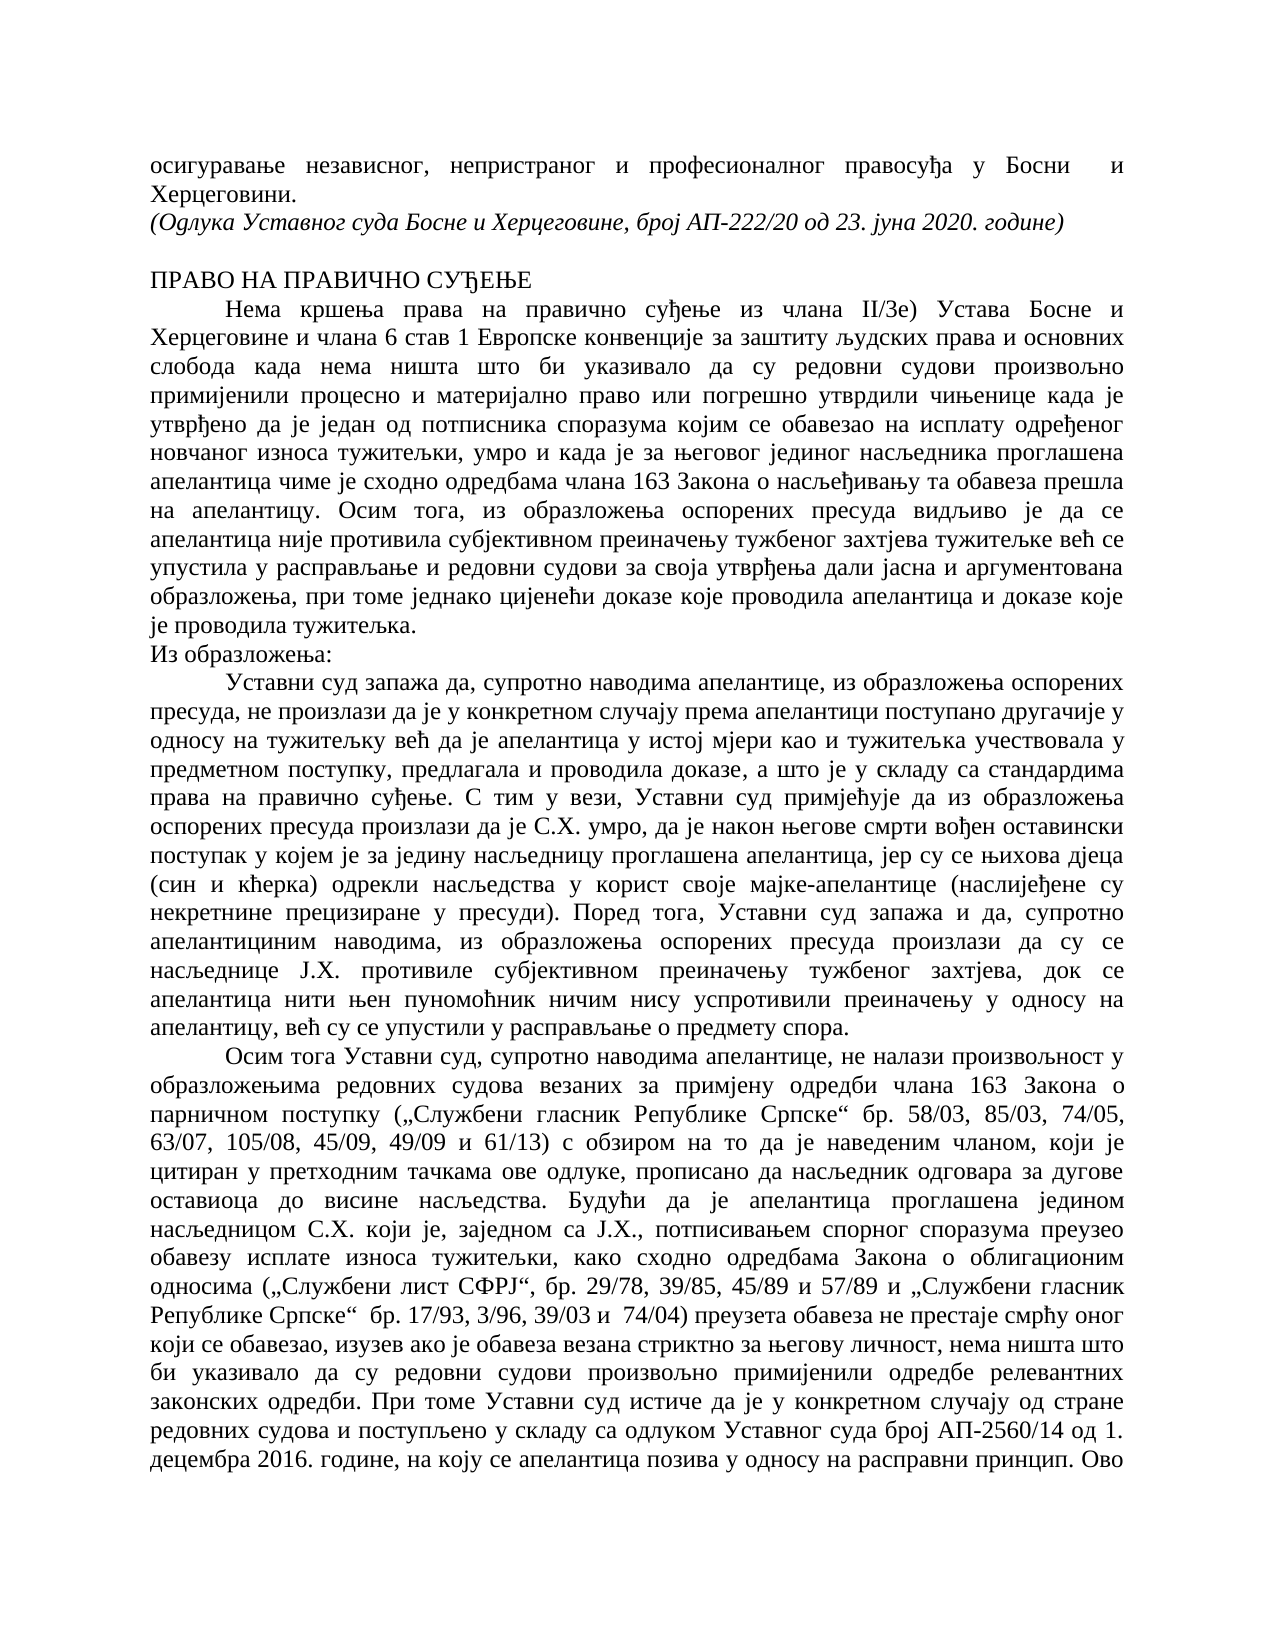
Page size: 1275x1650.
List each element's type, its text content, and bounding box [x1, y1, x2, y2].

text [150, 150, 1125, 207]
text (Одлука Уставног суда Босне и Херцеговине, број АП-222/20 од 23. јуна 2020. године) [150, 207, 1125, 236]
text ПРАВО НА ПРАВИЧНО СУЂЕЊЕ [150, 265, 1125, 294]
text Из образложења: [150, 639, 1125, 667]
text Нема кршења права на правично суђење из члана II/3е) Устава Босне и Херцеговине и члана 6 став 1 Европске конвенције за заштиту људских права и основних слобода када нема ништа што би указивало да су редовни судови произвољно примијенили процесно и материјално право или погрешно утврдили чињенице када је утврђено да је један од потписника споразума којим се обавезао на исплату одређеног новчаног износа тужитељки, умро и када је за његовог јединог насљедника проглашена апелантица чиме је сходно одредбама члана 163 Закона о насљеђивању та обавеза прешла на апелантицу. Осим тога, из образложења оспорених пресуда видљиво је да се апелантица није противила субјективном преиначењу тужбеног захтјева тужитељке већ се упустила у расправљање и редовни судови за своја утврђења дали јасна и аргументована образложења, при томе једнако цијенећи доказе које проводила апелантица и доказе које је проводила тужитељка. [150, 294, 1125, 639]
text Уставни суд запажа да, супротно наводима апелантице, из образложења оспорених пресуда, не произлази да је у конкретном случају према апелантици поступано другачије у односу на тужитељку већ да је апелантица у истој мјери као и тужитељка учествовала у предметном поступку, предлагала и проводила доказе, а што је у складу са стандардима права на правично суђење. С тим у вези, Уставни суд примјећује да из образложења оспорених пресуда произлази да је С.Х. умро, да је након његове смрти вођен оставински поступак у којем је за једину насљедницу проглашена апелантица, јер су се њихова дјеца (син и кћерка) одрекли насљедства у корист своје мајке-апелантице (наслијеђене су некретнине прецизиране у пресуди). Поред тога, Уставни суд запажа и да, супротно апелантициним наводима, из образложења оспорених пресуда произлази да су се насљеднице Ј.Х. противиле субјективном преиначењу тужбеног захтјева, док се апелантица нити њен пуномоћник ничим нису успротивили преиначењу у односу на апелантицу, већ су се упустили у расправљање о предмету спора. [150, 667, 1125, 1041]
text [150, 1041, 1125, 1472]
